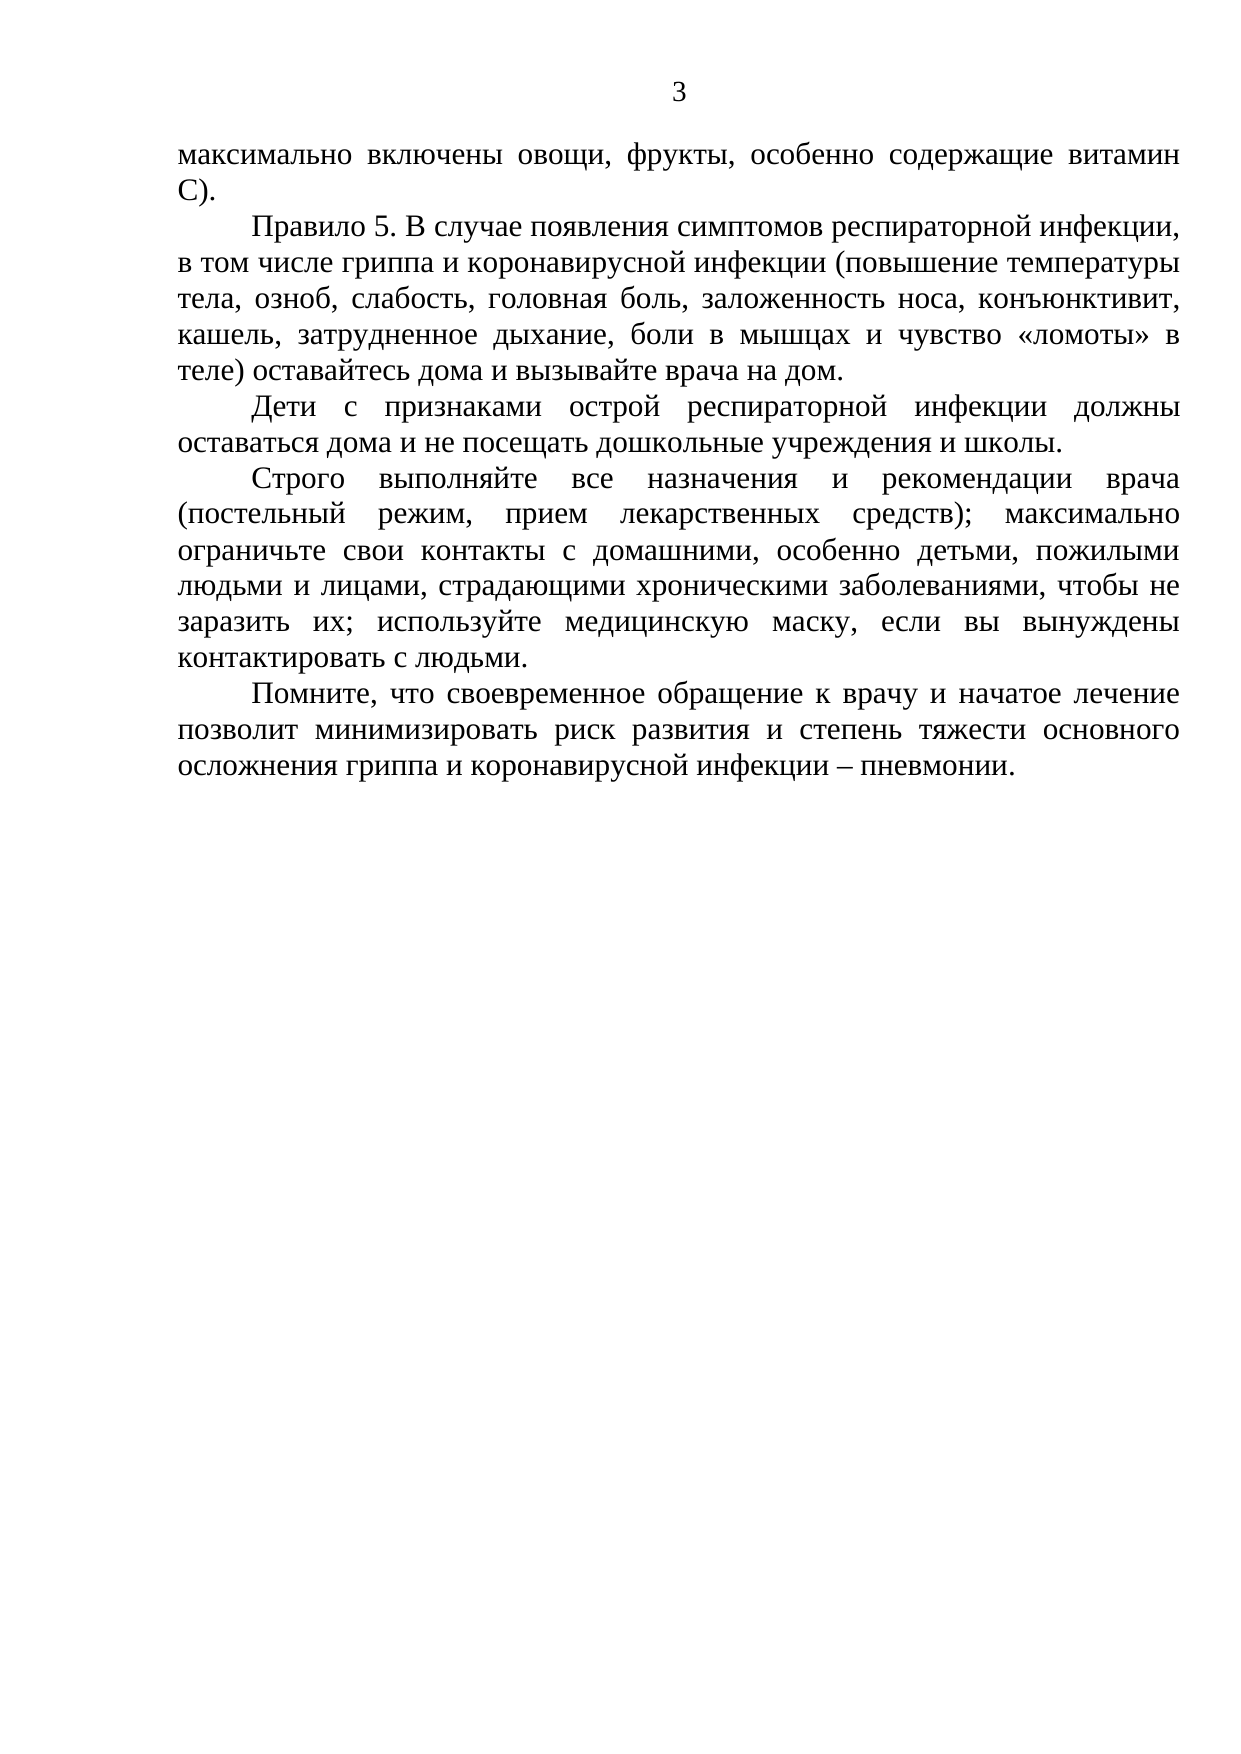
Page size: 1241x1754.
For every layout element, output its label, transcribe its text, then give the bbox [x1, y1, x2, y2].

text Строго выполняйте все назначения и рекомендации врача (постельный режим, прием лекарственных средств); максимально ограничьте свои контакты с домашними, особенно детьми, пожилыми людьми и лицами, страдающими хроническими заболеваниями, чтобы не заразить их; используйте медицинскую маску, если вы вынуждены контактировать с людьми. [177, 459, 1181, 674]
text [177, 135, 1181, 207]
text Дети с признаками острой респираторной инфекции должны оставаться дома и не посещать дошкольные учреждения и школы. [177, 387, 1181, 459]
text Помните, что своевременное обращение к врачу и начатое лечение позволит минимизировать риск развития и степень тяжести основного осложнения гриппа и коронавирусной инфекции – пневмонии. [177, 674, 1181, 782]
text Правило 5. В случае появления симптомов респираторной инфекции, в том числе гриппа и коронавирусной инфекции (повышение температуры тела, озноб, слабость, головная боль, заложенность носа, конъюнктивит, кашель, затрудненное дыхание, боли в мышцах и чувство «ломоты» в теле) оставайтесь дома и вызывайте врача на дом. [177, 207, 1181, 387]
